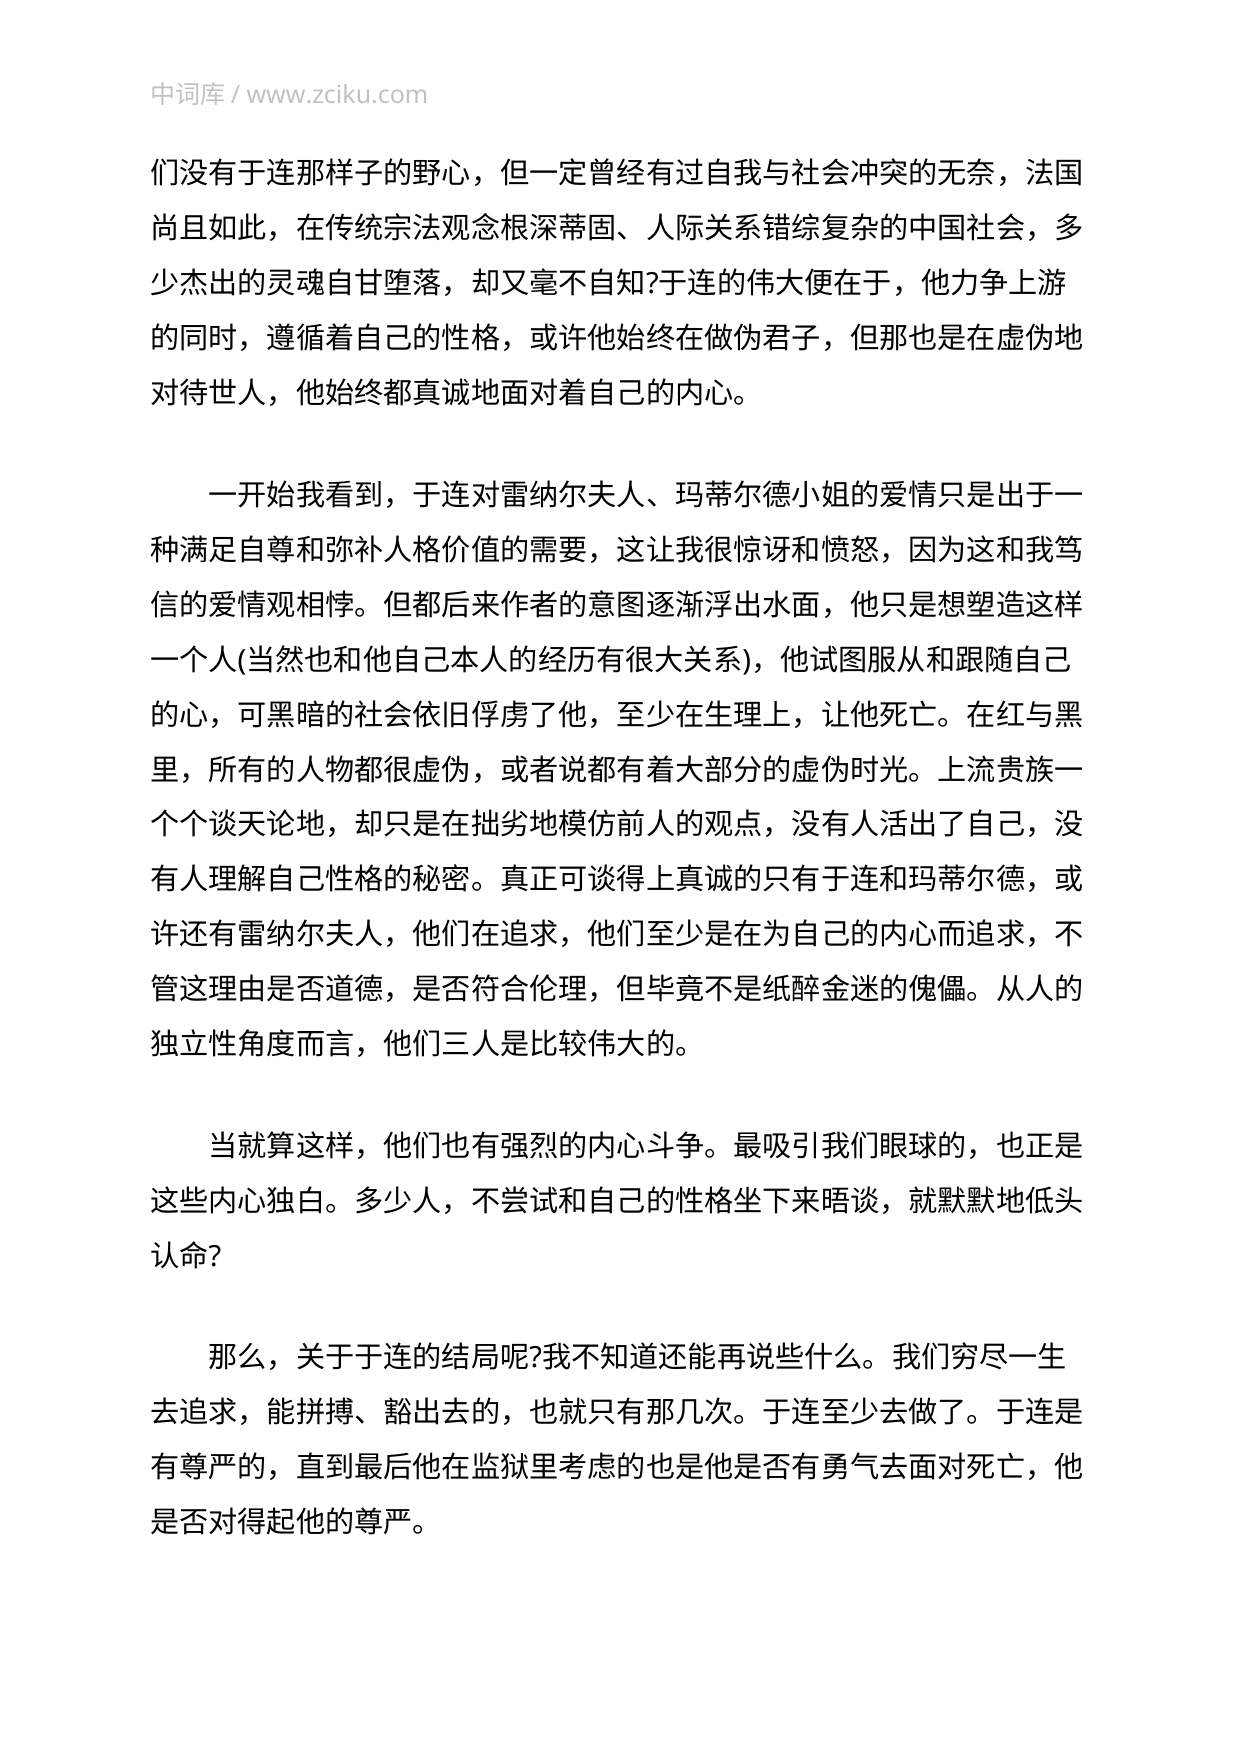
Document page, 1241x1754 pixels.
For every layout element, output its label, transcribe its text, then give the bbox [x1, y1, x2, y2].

text 一开始我看到，于连对雷纳尔夫人、玛蒂尔德小姐的爱情只是出于一种满足自尊和弥补人格价值的需要，这让我很惊讶和愤怒，因为这和我笃信的爱情观相悖。但都后来作者的意图逐渐浮出水面，他只是想塑造这样一个人(当然也和他自己本人的经历有很大关系)，他试图服从和跟随自己的心，可黑暗的社会依旧俘虏了他，至少在生理上，让他死亡。在红与黑里，所有的人物都很虚伪，或者说都有着大部分的虚伪时光。上流贵族一个个谈天论地，却只是在拙劣地模仿前人的观点，没有人活出了自己，没有人理解自己性格的秘密。真正可谈得上真诚的只有于连和玛蒂尔德，或许还有雷纳尔夫人，他们在追求，他们至少是在为自己的内心而追求，不管这理由是否道德，是否符合伦理，但毕竟不是纸醉金迷的傀儡。从人的独立性角度而言，他们三人是比较伟大的。 [150, 471, 1090, 1063]
text 那么，关于于连的结局呢?我不知道还能再说些什么。我们穷尽一生去追求，能拼搏、豁出去的，也就只有那几次。于连至少去做了。于连是有尊严的，直到最后他在监狱里考虑的也是他是否有勇气去面对死亡，他是否对得起他的尊严。 [150, 1334, 1090, 1541]
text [150, 150, 1090, 412]
text 当就算这样，他们也有强烈的内心斗争。最吸引我们眼球的，也正是这些内心独白。多少人，不尝试和自己的性格坐下来晤谈，就默默地低头认命? [150, 1122, 1090, 1274]
